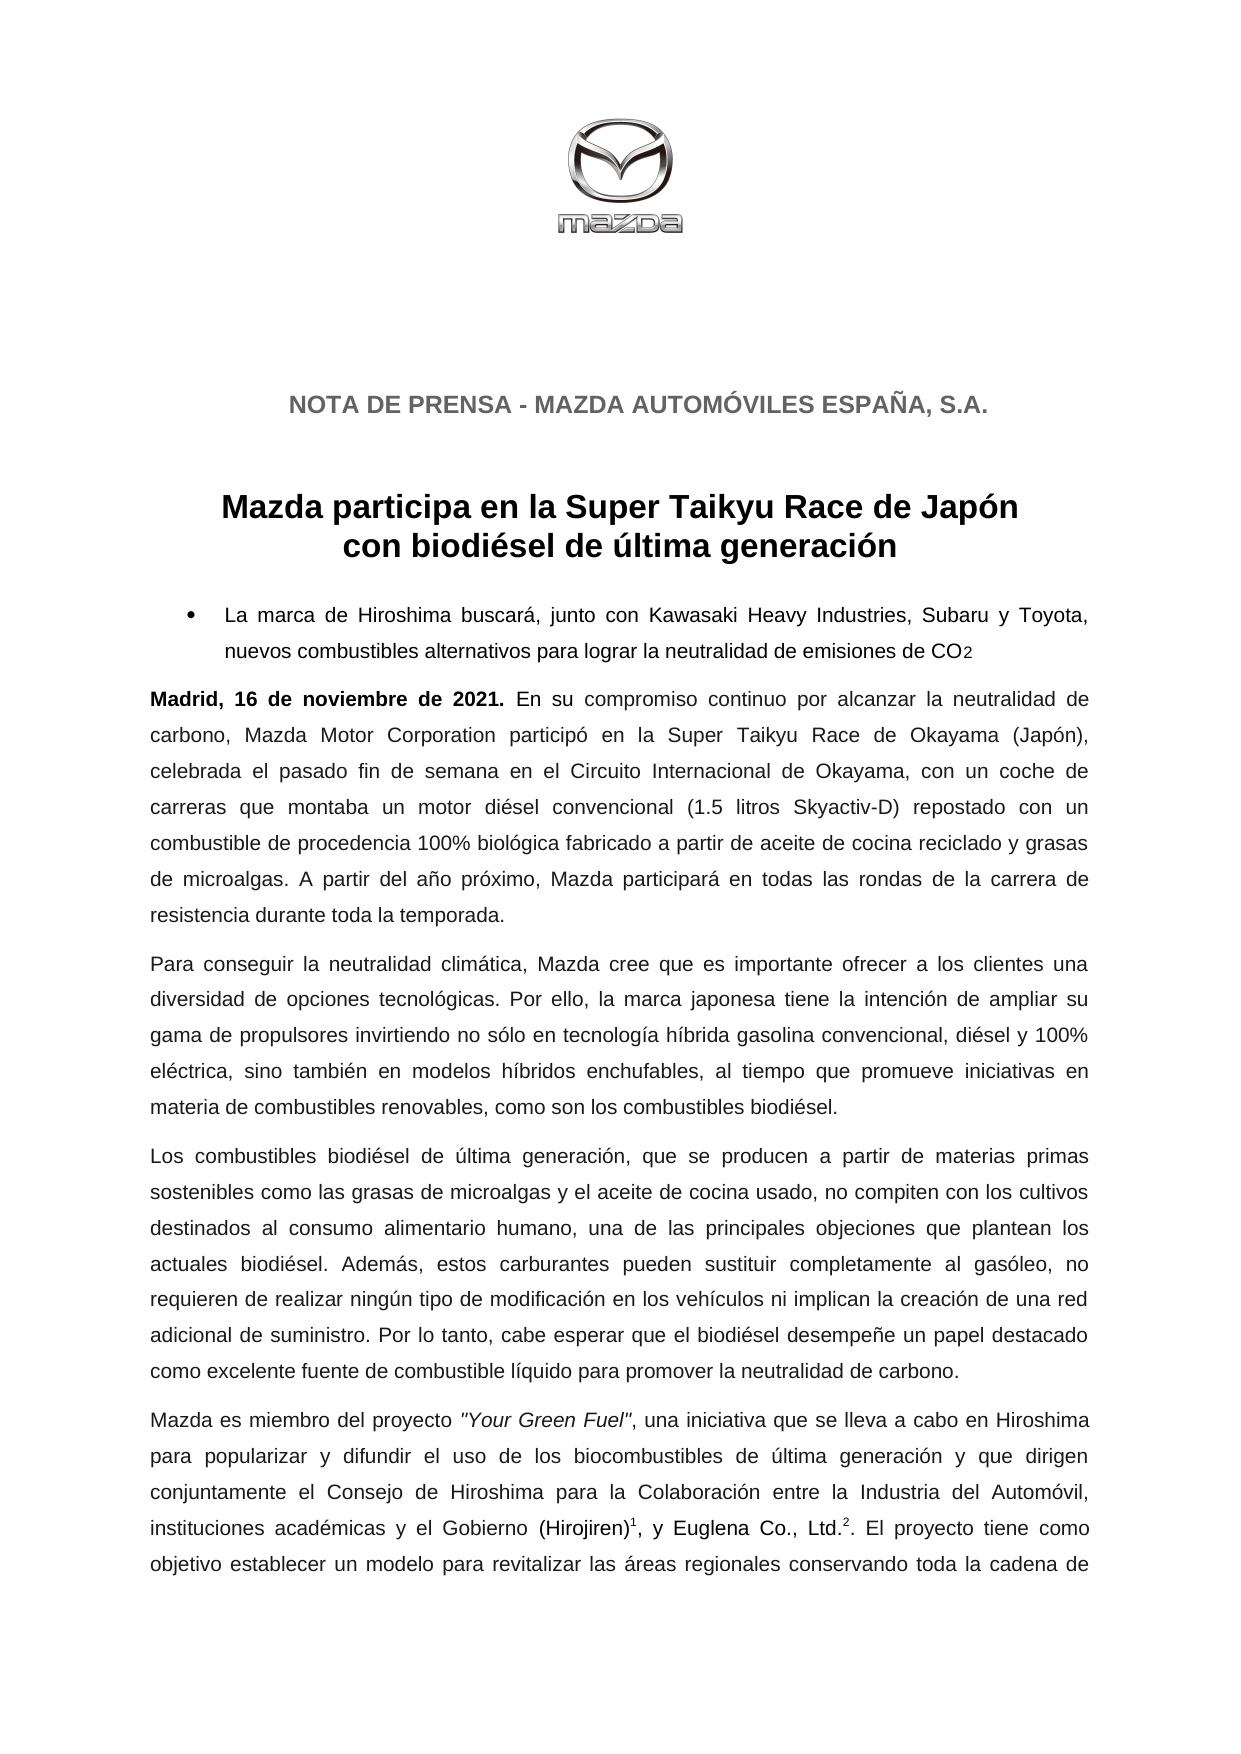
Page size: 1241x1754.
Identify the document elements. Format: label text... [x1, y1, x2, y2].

picture [0, 0, 1241, 356]
text con biodiésel de última generación [150, 526, 1090, 564]
text Los combustibles biodiésel de última generación, que se producen a partir de materias primas sostenibles como las grasas de microalgas y el aceite de cocina usado, no compiten con los cultivos destinados al consumo alimentario humano, una de las principales objeciones que plantean los actuales biodiésel. Además, estos carburantes pueden sustituir completamente al gasóleo, no requieren de realizar ningún tipo de modificación en los vehículos ni implican la creación de una red adicional de suministro. Por lo tanto, cabe esperar que el biodiésel desempeñe un papel destacado como excelente fuente de combustible líquido para promover la neutralidad de carbono. [150, 1143, 1090, 1383]
list La marca de Hiroshima buscará, junto con Kawasaki Heavy Industries, Subaru y Toyota, nuevos combustibles alternativos para lograr la neutralidad de emisiones de CO2 [187, 603, 1090, 663]
text Madrid, 16 de noviembre de 2021. En su compromiso continuo por alcanzar la neutralidad de carbono, Mazda Motor Corporation participó en la Super Taikyu Race de Okayama (Japón), celebrada el pasado fin de semana en el Circuito Internacional de Okayama, con un coche de carreras que montaba un motor diésel convencional (1.5 litros Skyactiv-D) repostado con un combustible de procedencia 100% biológica fabricado a partir de aceite de cocina reciclado y grasas de microalgas. A partir del año próximo, Mazda participará en todas las rondas de la carrera de resistencia durante toda la temporada. [150, 687, 1090, 927]
text Mazda participa en la Super Taikyu Race de Japón [150, 487, 1090, 526]
text Para conseguir la neutralidad climática, Mazda cree que es importante ofrecer a los clientes una diversidad de opciones tecnológicas. Por ello, la marca japonesa tiene la intención de ampliar su gama de propulsores invirtiendo no sólo en tecnología híbrida gasolina convencional, diésel y 100% eléctrica, sino también en modelos híbridos enchufables, al tiempo que promueve iniciativas en materia de combustibles renovables, como son los combustibles biodiésel. [150, 951, 1090, 1119]
